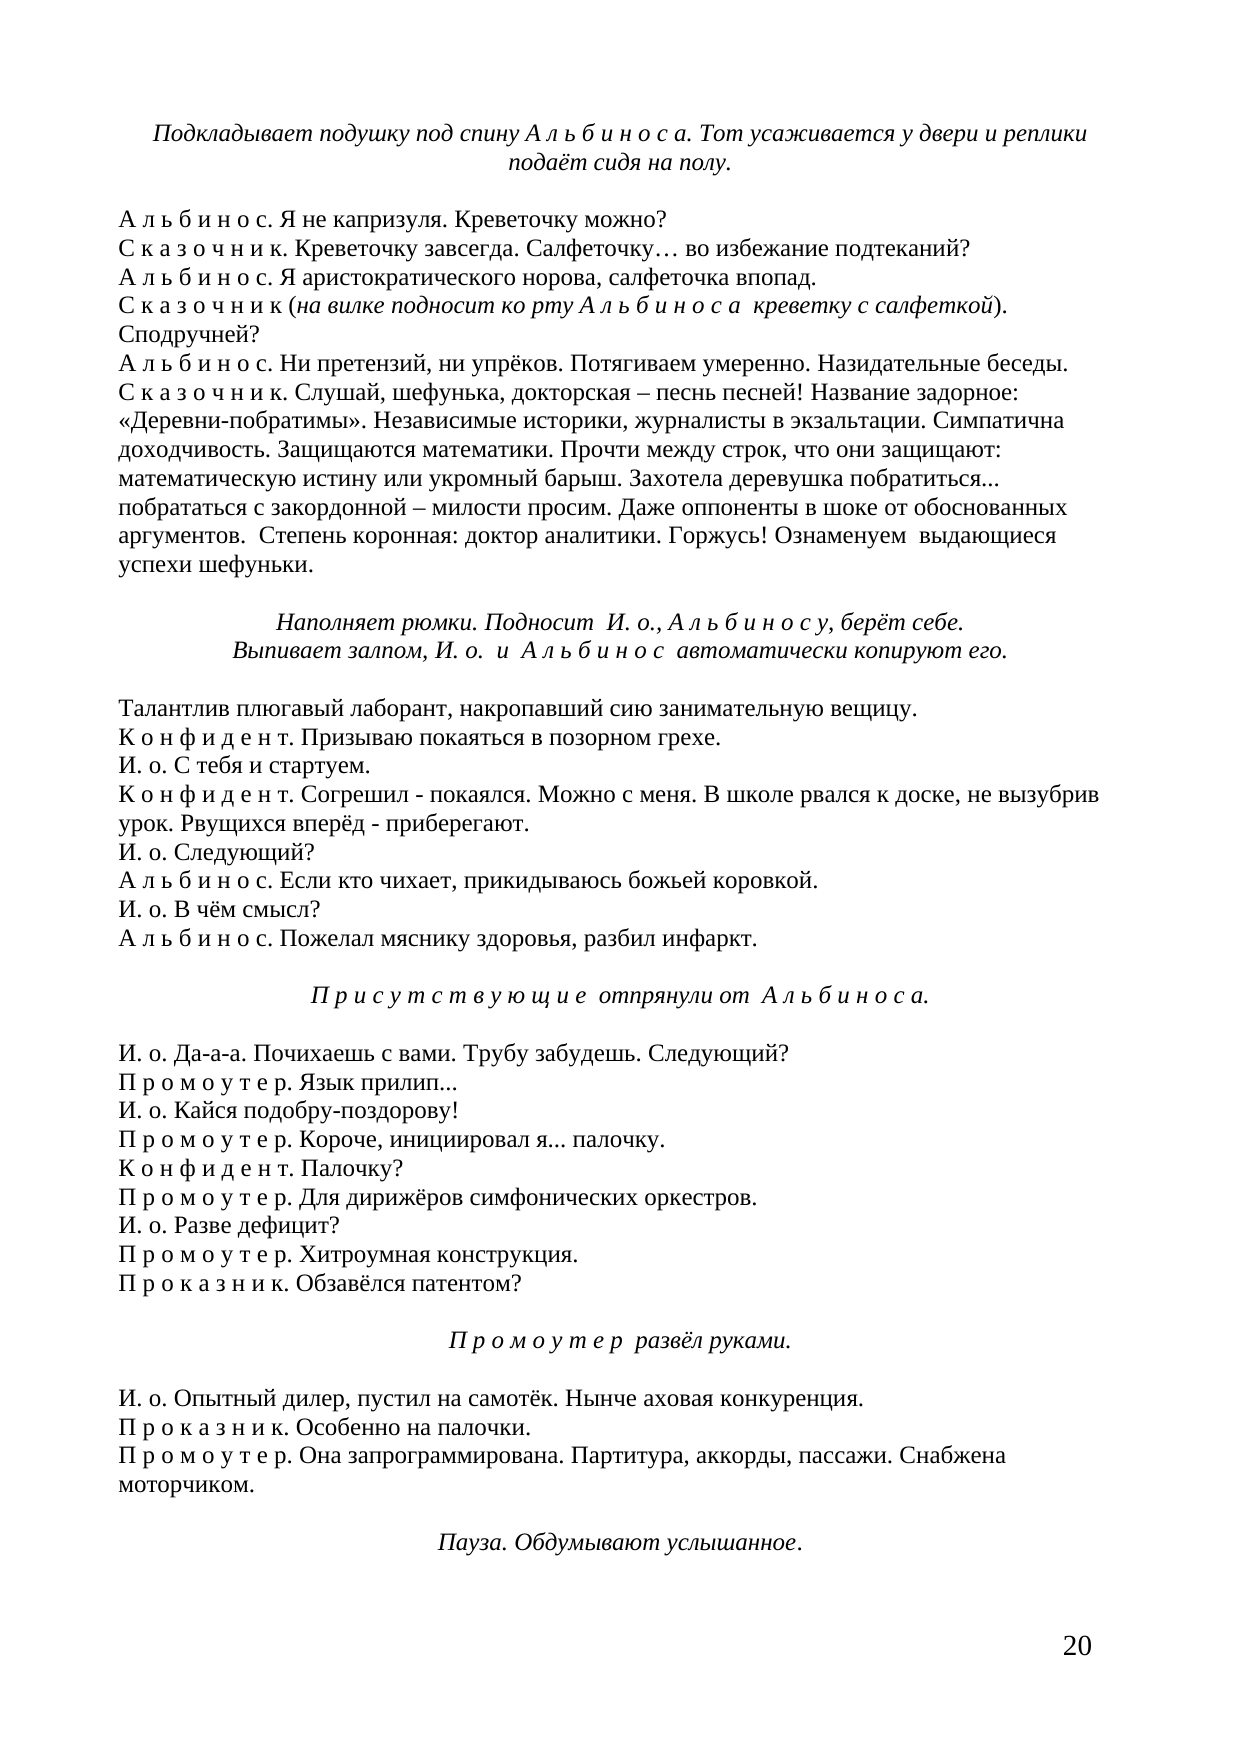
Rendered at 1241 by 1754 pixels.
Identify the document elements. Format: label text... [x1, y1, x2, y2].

text И. о. Кайся подобру-поздорову! [118, 1096, 1122, 1124]
text К о н ф и д е н т. Палочку? [118, 1153, 1122, 1182]
text С к а з о ч н и к. Слушай, шефунька, докторская – песнь песней! Название задорное: «Деревни-побратимы». Независимые историки, журналисты в экзальтации. Симпатична доходчивость. Защищаются математики. Прочти между строк, что они защищают: математическую истину или укромный барыш. Захотела деревушка побратиться... побрататься с закордонной – милости просим. Даже оппоненты в шоке от обоснованных аргументов. Степень коронная: доктор аналитики. Горжусь! Ознаменуем выдающиеся успехи шефуньки. [118, 377, 1122, 578]
text С к а з о ч н и к (на вилке подносит ко рту А л ь б и н о с а креветку с салфеткой). Сподручней? [118, 291, 1122, 348]
text П р о к а з н и к. Особенно на палочки. [118, 1412, 1122, 1441]
text А л ь б и н о с. Я аристократического норова, салфеточка впопад. [118, 262, 1122, 291]
text П р о м о у т е р. Она запрограммирована. Партитура, аккорды, пассажи. Снабжена моторчиком. [118, 1441, 1122, 1498]
text П р о м о у т е р. Язык прилип... [118, 1067, 1122, 1096]
text И. о. С тебя и стартуем. [118, 751, 1122, 779]
text А л ь б и н о с. Пожелал мяснику здоровья, разбил инфаркт. [118, 923, 1122, 952]
text П р о м о у т е р развёл руками. [118, 1326, 1122, 1354]
text К о н ф и д е н т. Согрешил - покаялся. Можно с меня. В школе рвался к доске, не вызубрив урок. Рвущихся вперёд - приберегают. [118, 779, 1122, 837]
text П р о м о у т е р. Короче, инициировал я... палочку. [118, 1124, 1122, 1153]
text Талантлив плюгавый лаборант, накропавший сию занимательную вещицу. [118, 693, 1122, 722]
text П р о к а з н и к. Обзавёлся патентом? [118, 1268, 1122, 1297]
text И. о. В чём смысл? [118, 894, 1122, 923]
text И. о. Разве дефицит? [118, 1211, 1122, 1239]
text Подкладывает подушку под спину А л ь б и н о с а. Тот усаживается у двери и реплики подаёт сидя на полу. [118, 118, 1122, 176]
text И. о. Следующий? [118, 837, 1122, 866]
text А л ь б и н о с. Я не капризуля. Креветочку можно? [118, 204, 1122, 233]
text Наполняет рюмки. Подносит И. о., А л ь б и н о с у, берёт себе. [118, 607, 1122, 636]
text П р и с у т с т в у ю щ и е отпрянули от А л ь б и н о с а. [118, 981, 1122, 1009]
text И. о. Опытный дилер, пустил на самотёк. Нынче аховая конкуренция. [118, 1383, 1122, 1412]
text С к а з о ч н и к. Креветочку завсегда. Салфеточку… во избежание подтеканий? [118, 233, 1122, 262]
text П р о м о у т е р. Для дирижёров симфонических оркестров. [118, 1182, 1122, 1211]
text Пауза. Обдумывают услышанное. [118, 1527, 1122, 1556]
text И. о. Да-а-а. Почихаешь с вами. Трубу забудешь. Следующий? [118, 1038, 1122, 1067]
text А л ь б и н о с. Если кто чихает, прикидываюсь божьей коровкой. [118, 866, 1122, 894]
text А л ь б и н о с. Ни претензий, ни упрёков. Потягиваем умеренно. Назидательные беседы. [118, 348, 1122, 377]
text П р о м о у т е р. Хитроумная конструкция. [118, 1239, 1122, 1268]
text Выпивает залпом, И. о. и А л ь б и н о с автоматически копируют его. [118, 636, 1122, 664]
text К о н ф и д е н т. Призываю покаяться в позорном грехе. [118, 722, 1122, 751]
